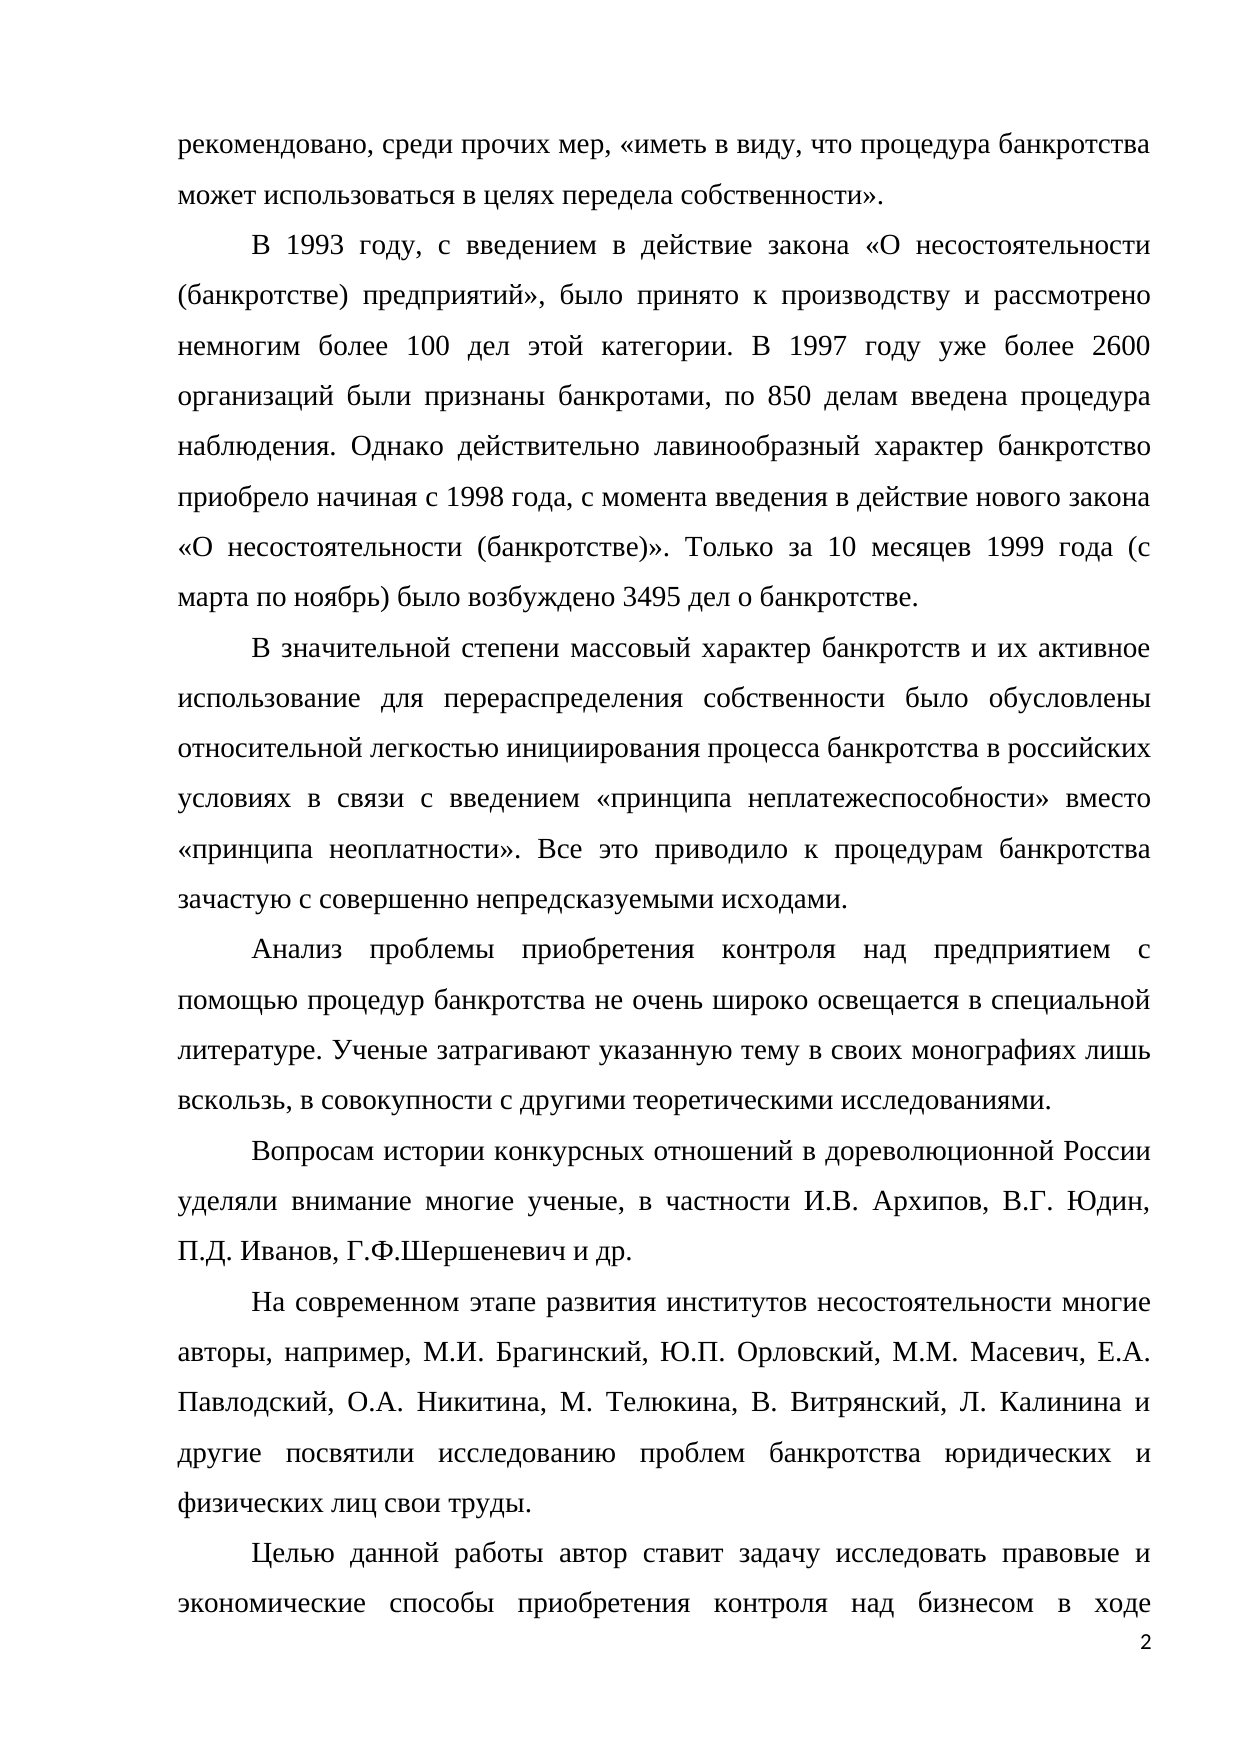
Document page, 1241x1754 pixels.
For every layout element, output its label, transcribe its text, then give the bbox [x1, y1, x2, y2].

text В значительной степени массовый характер банкротств и их активное использование для перераспределения собственности было обусловлены относительной легкостью инициирования процесса банкротства в российских условиях в связи с введением «принципа неплатежеспособности» вместо «принципа неоплатности». Все это приводило к процедурам банкротства зачастую с совершенно непредсказуемыми исходами. [177, 630, 1152, 915]
text В 1993 году, с введением в действие закона «О несостоятельности (банкротстве) предприятий», было принято к производству и рассмотрено немногим более 100 дел этой категории. В 1997 году уже более 2600 организаций были признаны банкротами, по 850 делам введена процедура наблюдения. Однако действительно лавинообразный характер банкротство приобрело начиная с 1998 года, с момента введения в действие нового закона «О несостоятельности (банкротстве)». Только за 10 месяцев 1999 года (с марта по ноябрь) было возбуждено 3495 дел о банкротстве. [177, 227, 1152, 613]
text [177, 1535, 1152, 1619]
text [177, 127, 1152, 210]
text Анализ проблемы приобретения контроля над предприятием с помощью процедур банкротства не очень широко освещается в специальной литературе. Ученые затрагивают указанную тему в своих монографиях лишь вскользь, в совокупности с другими теоретическими исследованиями. [177, 932, 1152, 1116]
text На современном этапе развития институтов несостоятельности многие авторы, например, М.И. Брагинский, Ю.П. Орловский, М.М. Масевич, Е.А. Павлодский, О.А. Никитина, М. Телюкина, В. Витрянский, Л. Калинина и другие посвятили исследованию проблем банкротства юридических и физических лиц свои труды. [177, 1284, 1152, 1518]
text Вопросам истории конкурсных отношений в дореволюционной России уделяли внимание многие ученые, в частности И.В. Архипов, В.Г. Юдин, П.Д. Иванов, Г.Ф.Шершеневич и др. [177, 1133, 1152, 1267]
